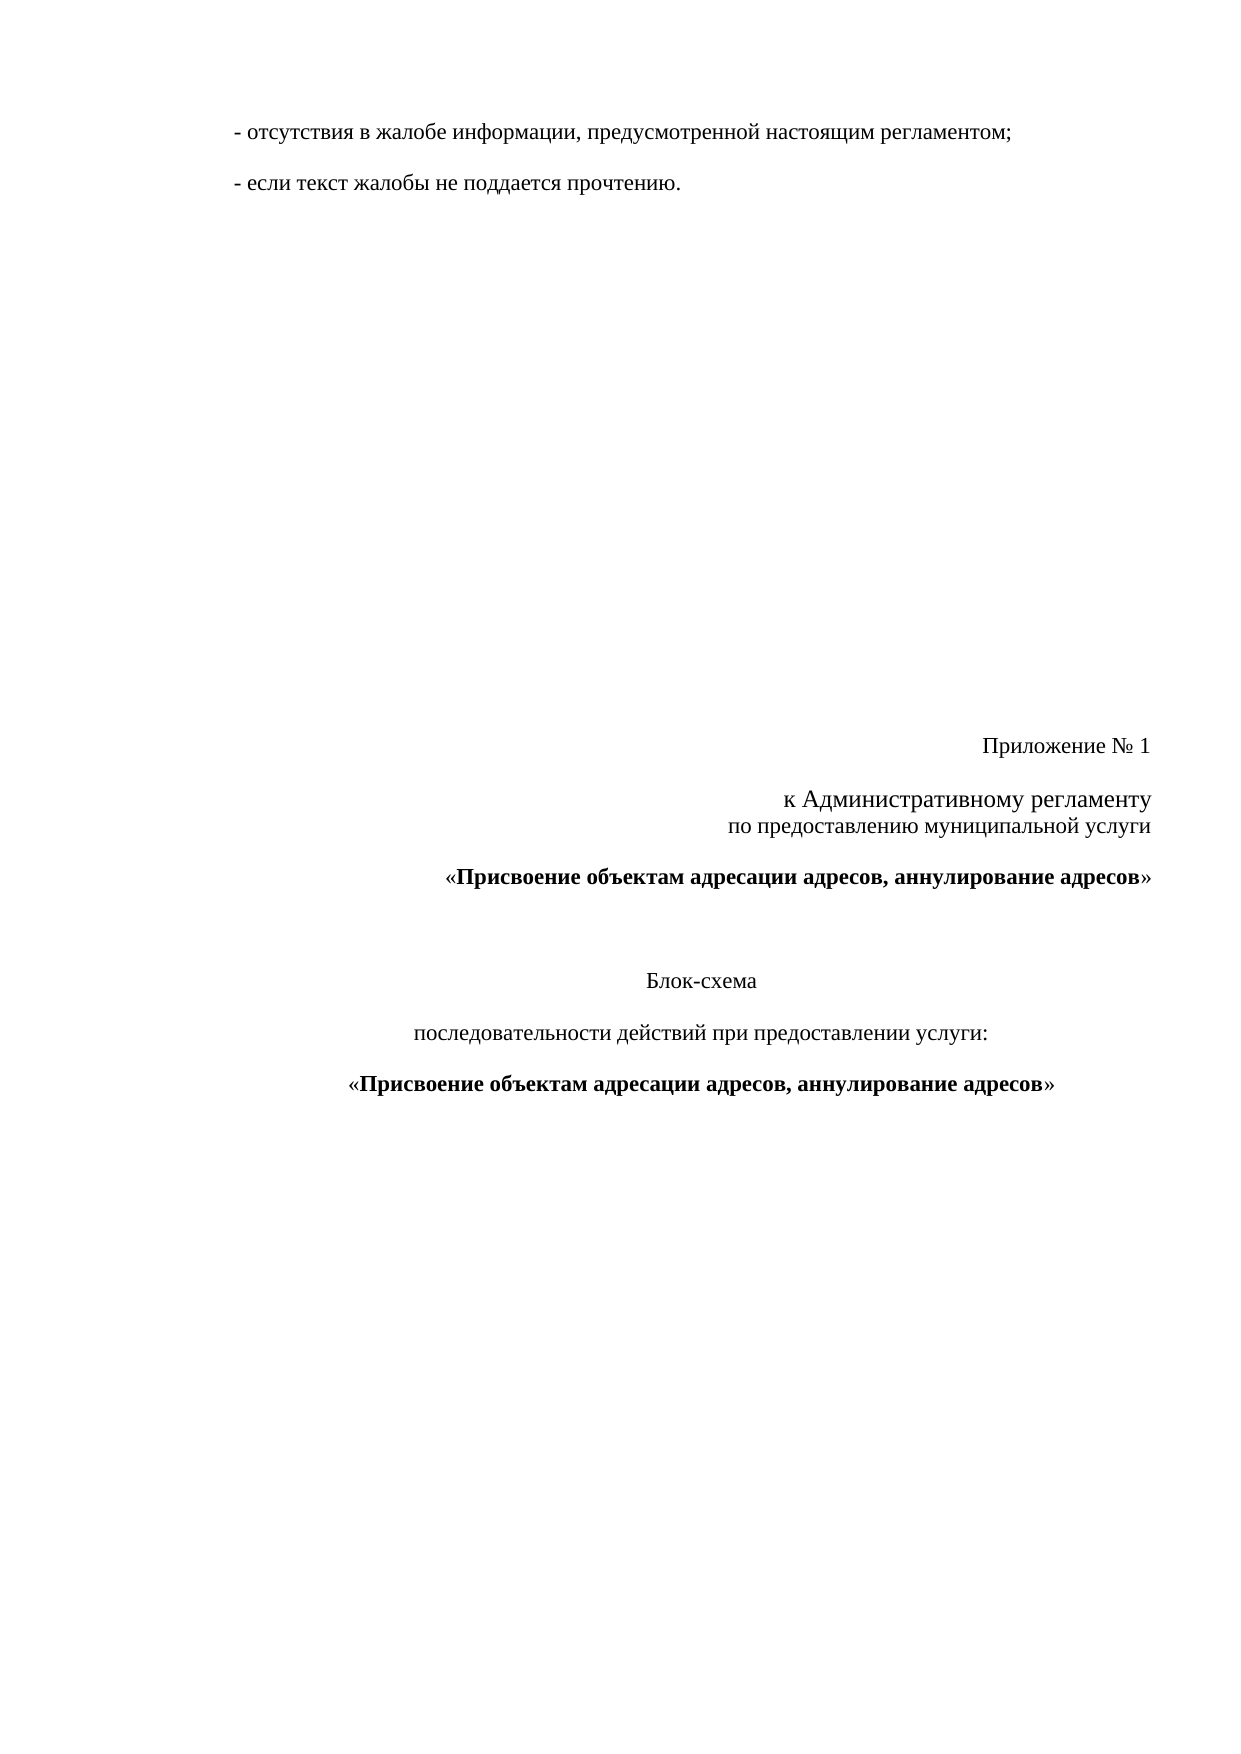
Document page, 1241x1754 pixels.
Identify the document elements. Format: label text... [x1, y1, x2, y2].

text Блок-схема [177, 967, 1152, 994]
text «Присвоение объектам адресации адресов, аннулирование адресов» [133, 1069, 1152, 1096]
text последовательности действий при предоставлении услуги: [177, 1018, 1152, 1045]
text «Присвоение объектам адресации адресов, аннулирование адресов» [177, 863, 1152, 890]
text по предоставлению муниципальной услуги [177, 812, 1152, 839]
text Приложение № 1 [177, 733, 1152, 759]
text - отсутствия в жалобе информации, предусмотренной настоящим регламентом; [177, 118, 1152, 144]
text к Административному регламенту [177, 784, 1152, 812]
text - если текст жалобы не поддается прочтению. [177, 169, 1152, 196]
